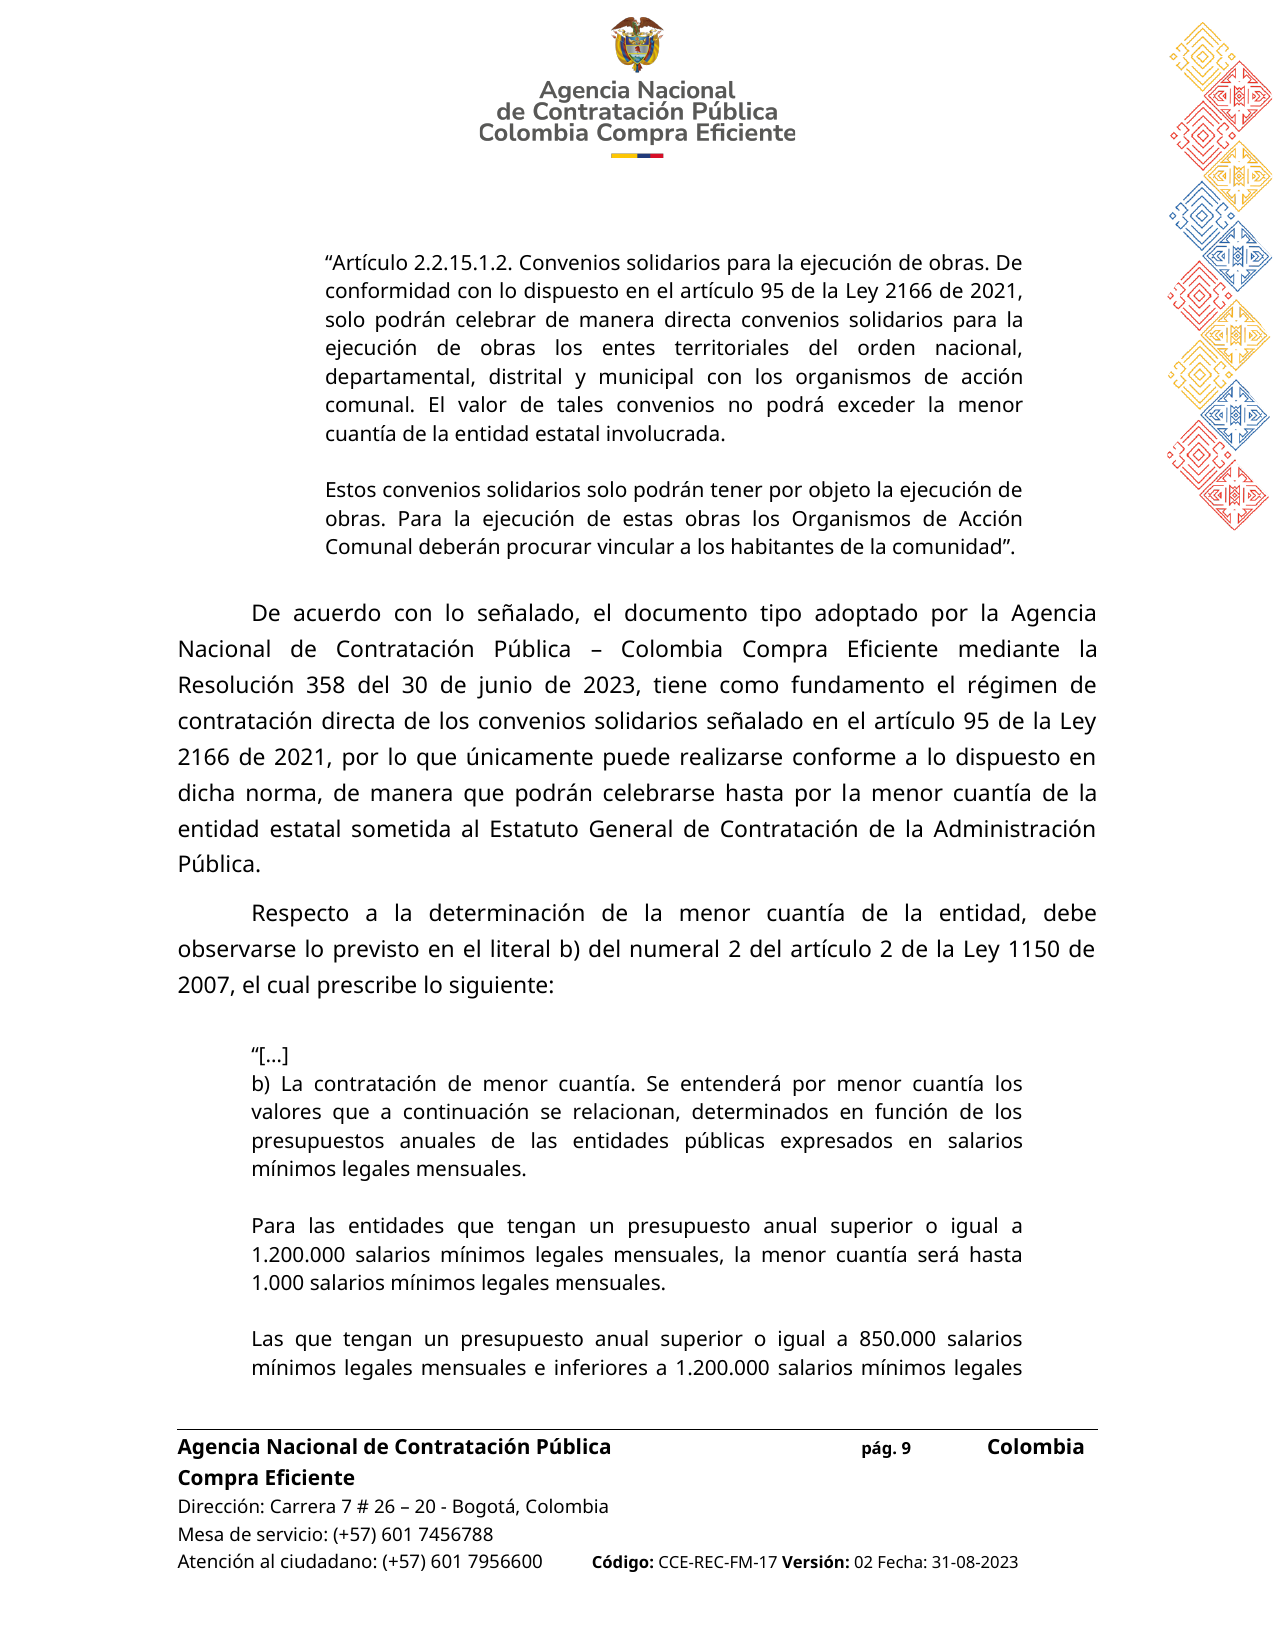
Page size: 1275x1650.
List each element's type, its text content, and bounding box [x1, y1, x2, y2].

text De acuerdo con lo señalado, el documento tipo adoptado por la Agencia Nacional de Contratación Pública – Colombia Compra Eficiente mediante la Resolución 358 del 30 de junio de 2023, tiene como fundamento el régimen de contratación directa de los convenios solidarios señalado en el artículo 95 de la Ley 2166 de 2021, por lo que únicamente puede realizarse conforme a lo dispuesto en dicha norma, de manera que podrán celebrarse hasta por la menor cuantía de la entidad estatal sometida al Estatuto General de Contratación de la Administración Pública. [177, 597, 1098, 880]
text Respecto a la determinación de la menor cuantía de la entidad, debe observarse lo previsto en el literal b) del numeral 2 del artículo 2 de la Ley 1150 de 2007, el cual prescribe lo siguiente: [177, 897, 1098, 1000]
text Estos convenios solidarios solo podrán tener por objeto la ejecución de obras. Para la ejecución de estas obras los Organismos de Acción Comunal deberán procurar vincular a los habitantes de la comunidad”. [325, 476, 1024, 561]
picture [1165, 22, 1272, 528]
text “Artículo 2.2.15.1.2. Convenios solidarios para la ejecución de obras. De conformidad con lo dispuesto en el artículo 95 de la Ley 2166 de 2021, solo podrán celebrar de manera directa convenios solidarios para la ejecución de obras los entes territoriales del orden nacional, departamental, distrital y municipal con los organismos de acción comunal. El valor de tales convenios no podrá exceder la menor cuantía de la entidad estatal involucrada. [325, 248, 1024, 447]
text “[…] [251, 1041, 1024, 1069]
text Para las entidades que tengan un presupuesto anual superior o igual a 1.200.000 salarios mínimos legales mensuales, la menor cuantía será hasta 1.000 salarios mínimos legales mensuales. [251, 1211, 1024, 1297]
picture [479, 17, 796, 158]
text b) La contratación de menor cuantía. Se entenderá por menor cuantía los valores que a continuación se relacionan, determinados en función de los presupuestos anuales de las entidades públicas expresados en salarios mínimos legales mensuales. [251, 1069, 1024, 1183]
